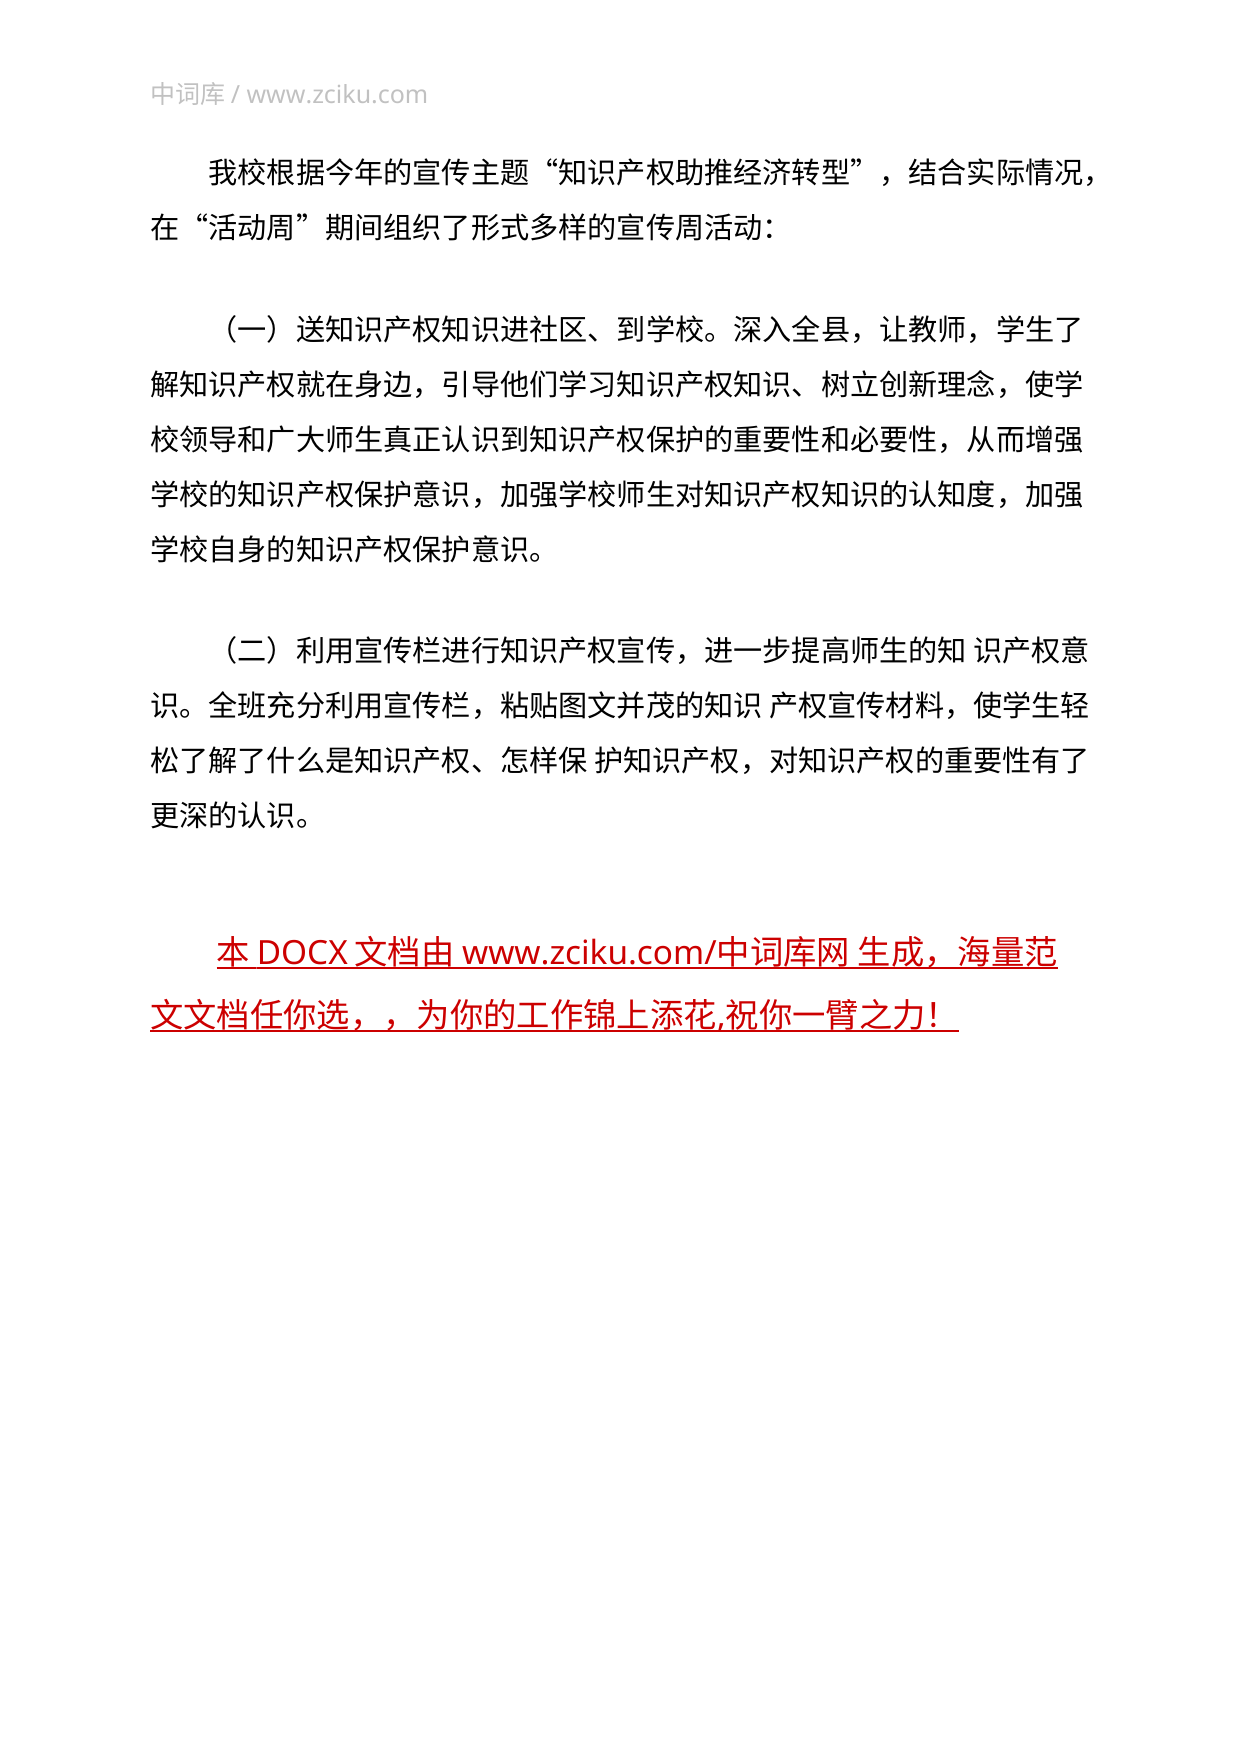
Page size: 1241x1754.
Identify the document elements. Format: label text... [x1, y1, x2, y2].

text 本DOCX文档由 www.zciku.com/中词库网 生成，海量范文文档任你选，，为你的工作锦上添花,祝你一臂之力！ [150, 926, 1090, 1037]
text （一）送知识产权知识进社区、到学校。深入全县，让教师，学生了解知识产权就在身边，引导他们学习知识产权知识、树立创新理念，使学校领导和广大师生真正认识到知识产权保护的重要性和必要性，从而增强学校的知识产权保护意识，加强学校师生对知识产权知识的认知度，加强学校自身的知识产权保护意识。 [150, 307, 1090, 568]
text 我校根据今年的宣传主题“知识产权助推经济转型”，结合实际情况，在“活动周”期间组织了形式多样的宣传周活动： [150, 150, 1090, 247]
text （二）利用宣传栏进行知识产权宣传，进一步提高师生的知 识产权意识。全班充分利用宣传栏，粘贴图文并茂的知识 产权宣传材料，使学生轻松了解了什么是知识产权、怎样保 护知识产权，对知识产权的重要性有了更深的认识。 [150, 628, 1090, 835]
